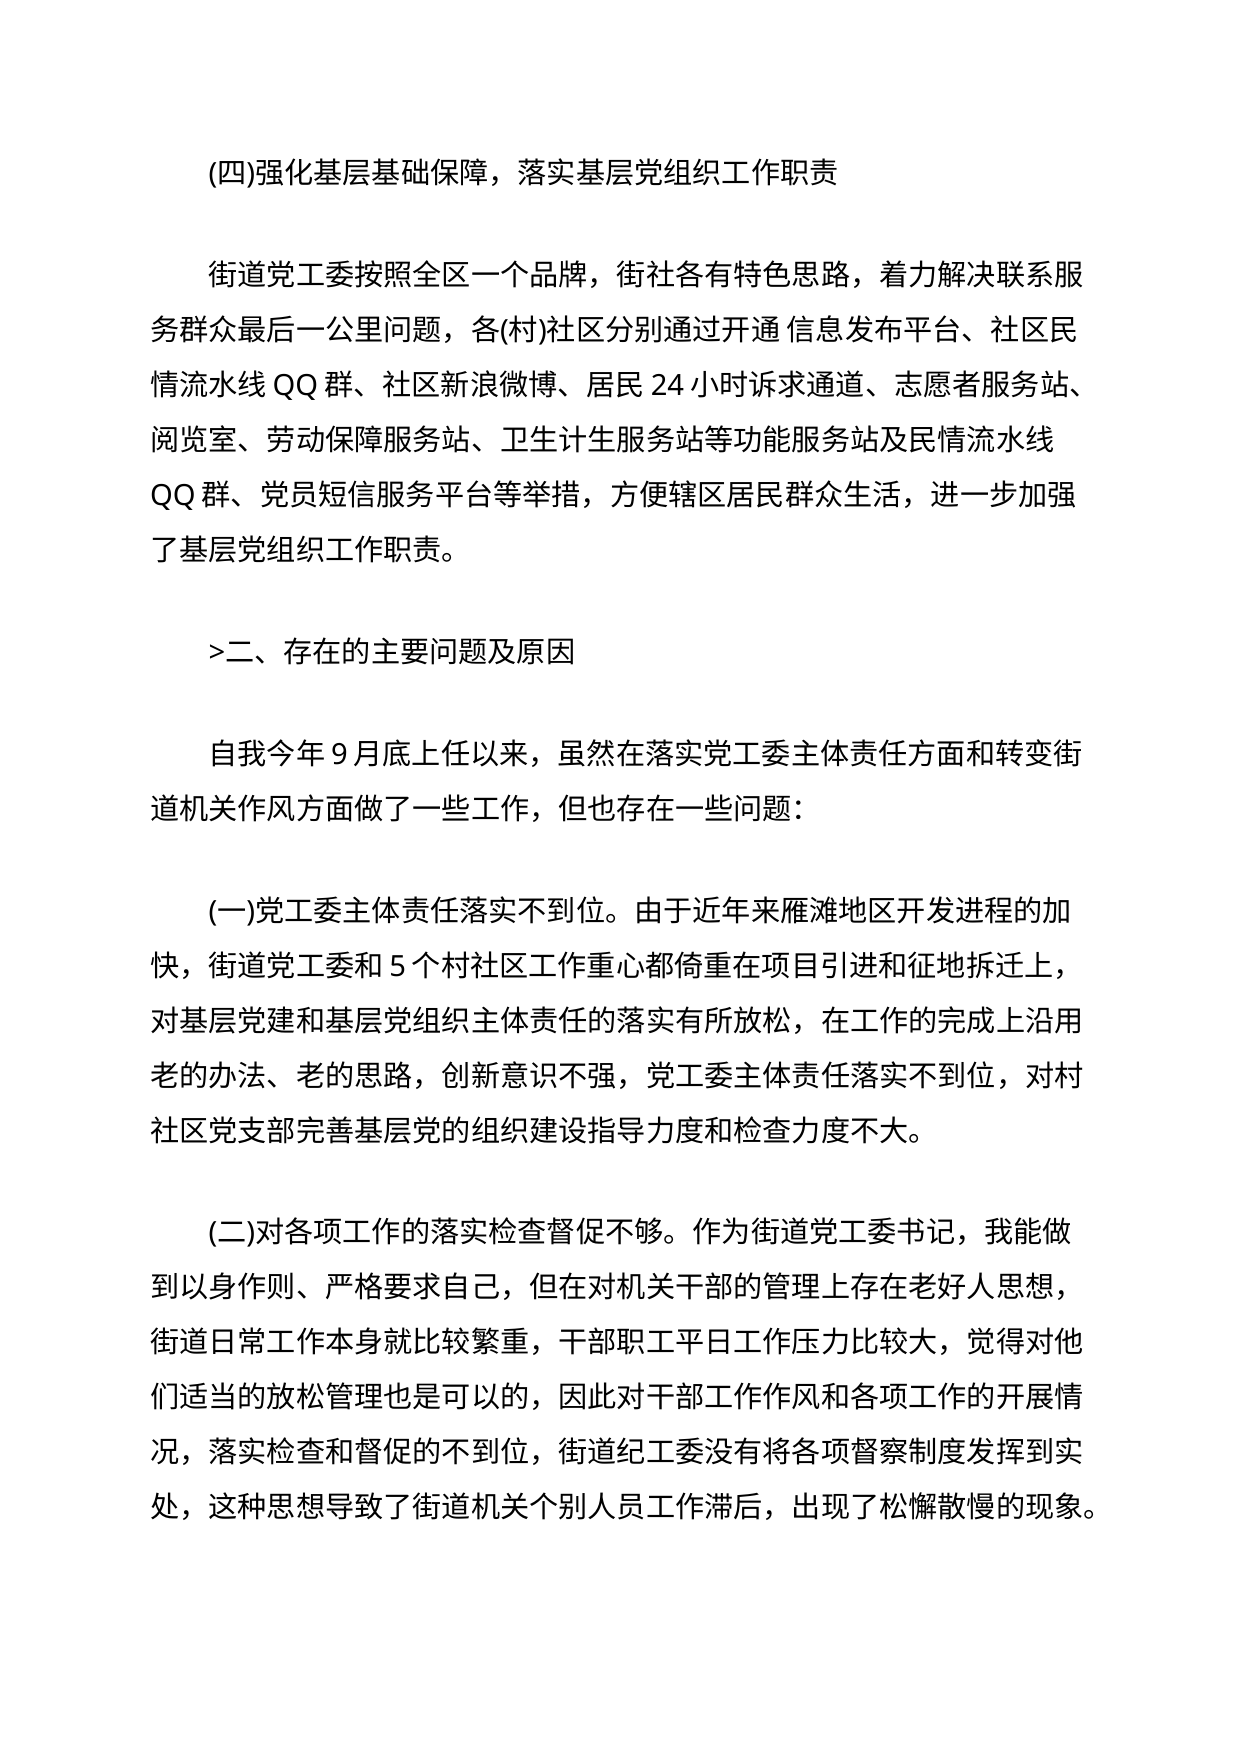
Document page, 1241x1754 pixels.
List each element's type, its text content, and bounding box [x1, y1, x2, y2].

text (一)党工委主体责任落实不到位。由于近年来雁滩地区开发进程的加快，街道党工委和5个村社区工作重心都倚重在项目引进和征地拆迁上，对基层党建和基层党组织主体责任的落实有所放松，在工作的完成上沿用老的办法、老的思路，创新意识不强，党工委主体责任落实不到位，对村社区党支部完善基层党的组织建设指导力度和检查力度不大。 [150, 887, 1090, 1149]
text >二、存在的主要问题及原因 [150, 628, 1090, 671]
text 街道党工委按照全区一个品牌，街社各有特色思路，着力解决联系服务群众最后一公里问题，各(村)社区分别通过开通 信息发布平台、社区民情流水线QQ群、社区新浪微博、居民24小时诉求通道、志愿者服务站、阅览室、劳动保障服务站、卫生计生服务站等功能服务站及民情流水线QQ群、党员短信服务平台等举措，方便辖区居民群众生活，进一步加强了基层党组织工作职责。 [150, 252, 1090, 569]
text 自我今年9月底上任以来，虽然在落实党工委主体责任方面和转变街道机关作风方面做了一些工作，但也存在一些问题： [150, 731, 1090, 828]
text (四)强化基层基础保障，落实基层党组织工作职责 [150, 150, 1090, 192]
text (二)对各项工作的落实检查督促不够。作为街道党工委书记，我能做到以身作则、严格要求自己，但在对机关干部的管理上存在老好人思想，街道日常工作本身就比较繁重，干部职工平日工作压力比较大，觉得对他们适当的放松管理也是可以的，因此对干部工作作风和各项工作的开展情况，落实检查和督促的不到位，街道纪工委没有将各项督察制度发挥到实处，这种思想导致了街道机关个别人员工作滞后，出现了松懈散慢的现象。 [150, 1209, 1090, 1526]
